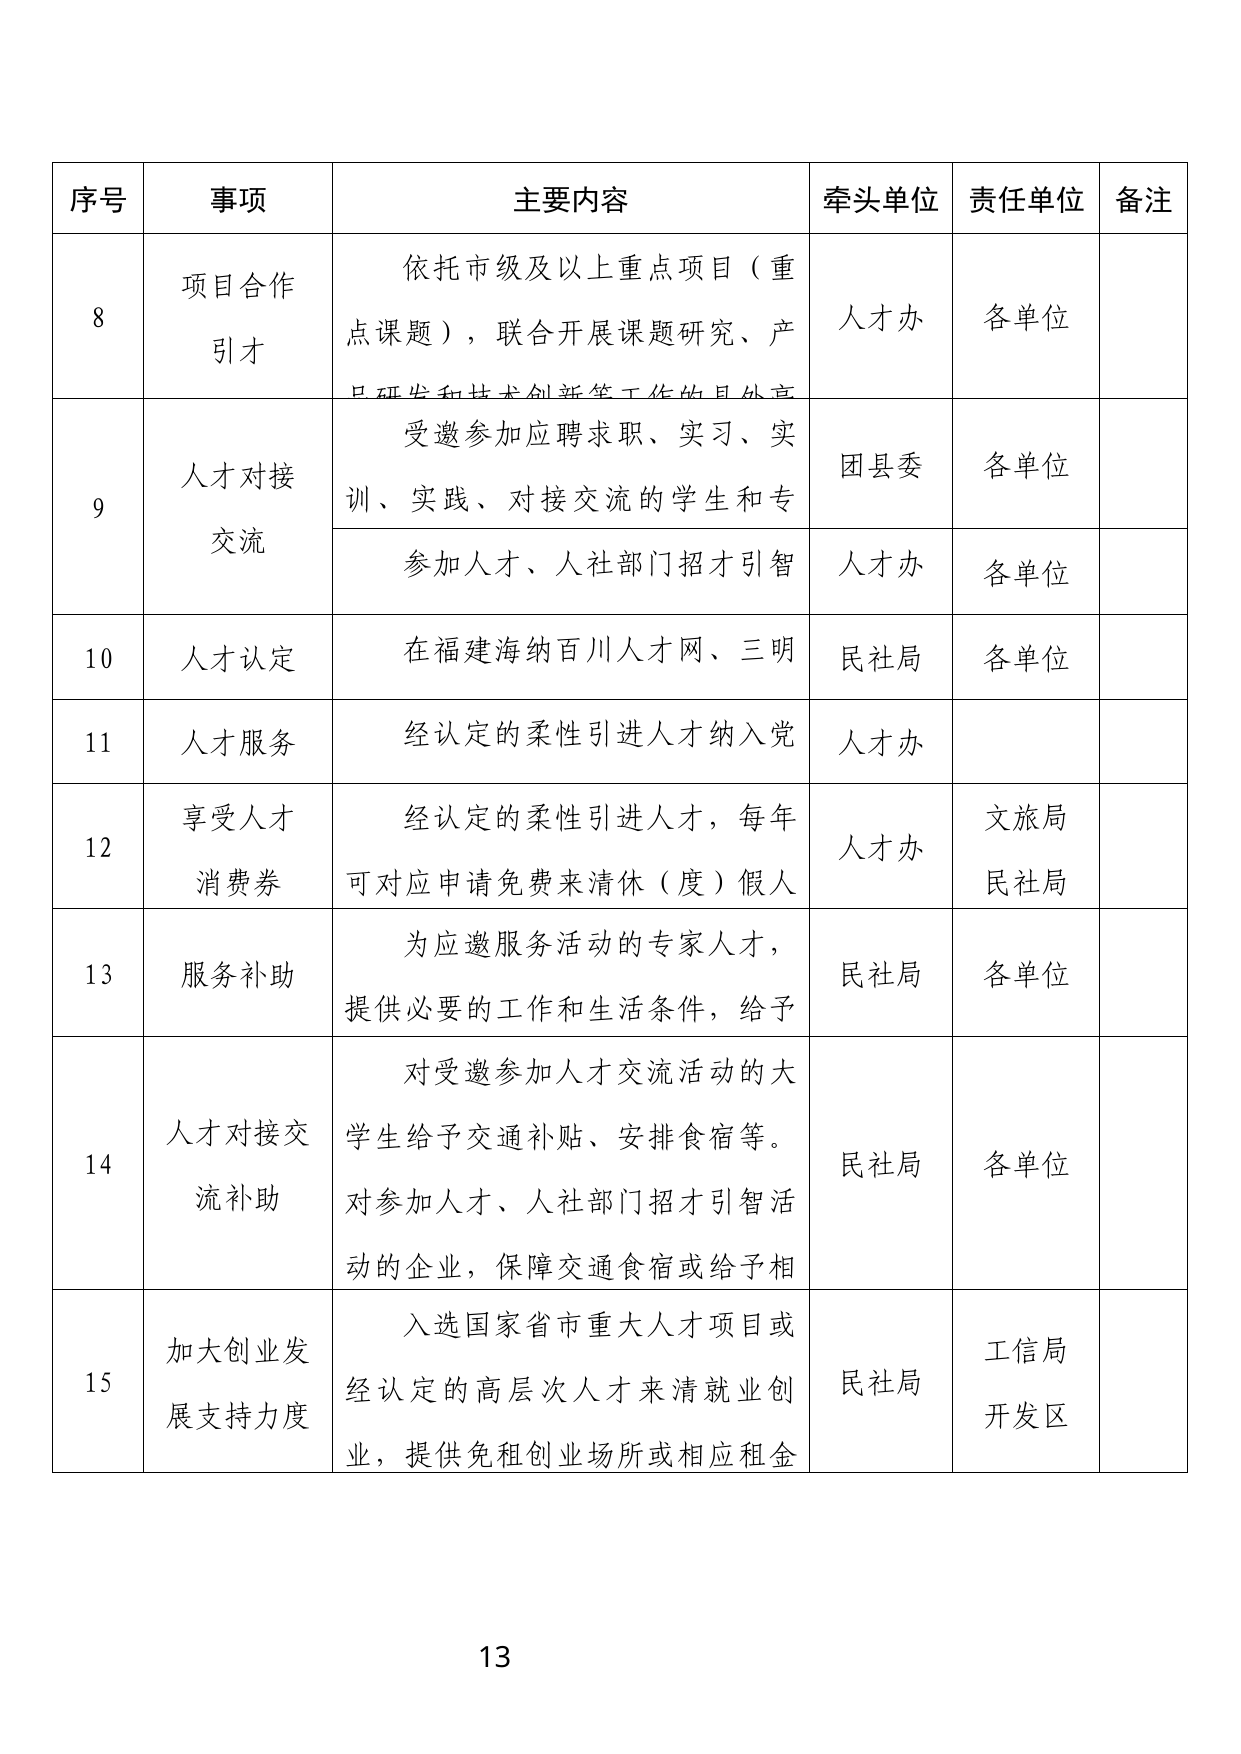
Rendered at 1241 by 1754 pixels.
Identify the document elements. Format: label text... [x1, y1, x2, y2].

table_cell 项目合作 引才 [144, 234, 332, 398]
table_cell 民社局 [810, 909, 952, 1036]
table_cell 各单位 [953, 615, 1099, 698]
table_cell 人才服务 [144, 700, 332, 782]
table_cell 参加人才、人社部门招才引智活动的企业。 [333, 529, 809, 614]
table_cell 各单位 [953, 909, 1099, 1036]
table_cell 11 [53, 700, 143, 782]
table_cell 各单位 [953, 399, 1099, 528]
table_cell 依托市级及以上重点项目（重点课题），联合开展课题研究、产品研发和技术创新等工作的县外高层次人才。 [333, 234, 809, 398]
table_cell 服务补助 [144, 909, 332, 1036]
table_cell [1100, 700, 1187, 782]
table_header 序号 [53, 163, 143, 233]
table_cell 各单位 [953, 1037, 1099, 1289]
table_cell 13 [53, 909, 143, 1036]
table_cell [1100, 399, 1187, 528]
table_cell 人才办 [810, 234, 952, 398]
table_cell 民社局 [810, 1037, 952, 1289]
table_cell 文旅局 民社局 总工会 [953, 784, 1099, 908]
table_cell 入选国家省市重大人才项目或经认定的高层次人才来清就业创业，提供免租创业场所或相应租金补贴，给予创业资助。 [333, 1290, 809, 1472]
table_cell 15 [53, 1290, 143, 1472]
table_cell 在福建海纳百川人才网、三明人才网认定省、市级人才。 [333, 615, 809, 698]
table_cell 为应邀服务活动的专家人才，提供必要的工作和生活条件，给予交通食宿或相应补贴。 [333, 909, 809, 1036]
table_cell [1100, 1037, 1187, 1289]
table_cell 民社局 [810, 1290, 952, 1472]
table_cell [1100, 234, 1187, 398]
table_cell 经认定的柔性引进人才，每年可对应申请免费来清休（度）假人才消费券。 [333, 784, 809, 908]
table_header 牵头单位 [810, 163, 952, 233]
table_header 备注 [1100, 163, 1187, 233]
table_cell [1100, 529, 1187, 614]
table_cell 各单位 [953, 234, 1099, 398]
table_cell 民社局 [810, 615, 952, 698]
table_cell 人才对接交流补助 [144, 1037, 332, 1289]
table_cell 14 [53, 1037, 143, 1289]
table_header 事项 [144, 163, 332, 233]
table_cell 各单位 [953, 529, 1099, 614]
table_cell 8 [53, 234, 143, 398]
table_header 主要内容 [333, 163, 809, 233]
table_cell 10 [53, 615, 143, 698]
table_cell [953, 700, 1099, 782]
table_cell 团县委 [810, 399, 952, 528]
table_cell 人才办 民社局 [810, 529, 952, 614]
table_cell 人才认定 [144, 615, 332, 698]
table_cell [1100, 784, 1187, 908]
table_cell [1100, 1290, 1187, 1472]
table_cell 9 [53, 399, 143, 614]
table_header 责任单位 [953, 163, 1099, 233]
table_cell [1100, 615, 1187, 698]
table_cell 人才办 [810, 700, 952, 782]
table_cell 受邀参加应聘求职、实习、实训、实践、对接交流的学生和专家。 [333, 399, 809, 528]
table_cell 人才对接 交流 [144, 399, 332, 614]
table_cell 享受人才 消费券 [144, 784, 332, 908]
table_cell 经认定的柔性引进人才纳入党委联系专家和人才卡服务范围。 [333, 700, 809, 782]
table_cell 12 [53, 784, 143, 908]
table_cell [1100, 909, 1187, 1036]
table_cell 人才办 [810, 784, 952, 908]
table_cell 工信局 开发区 [953, 1290, 1099, 1472]
table_cell 对受邀参加人才交流活动的大学生给予交通补贴、安排食宿等。对参加人才、人社部门招才引智活动的企业，保障交通食宿或给予相应补贴。对评为优秀等次的实习单位，给予奖励。 [333, 1037, 809, 1289]
table_cell 加大创业发展支持力度 [144, 1290, 332, 1472]
